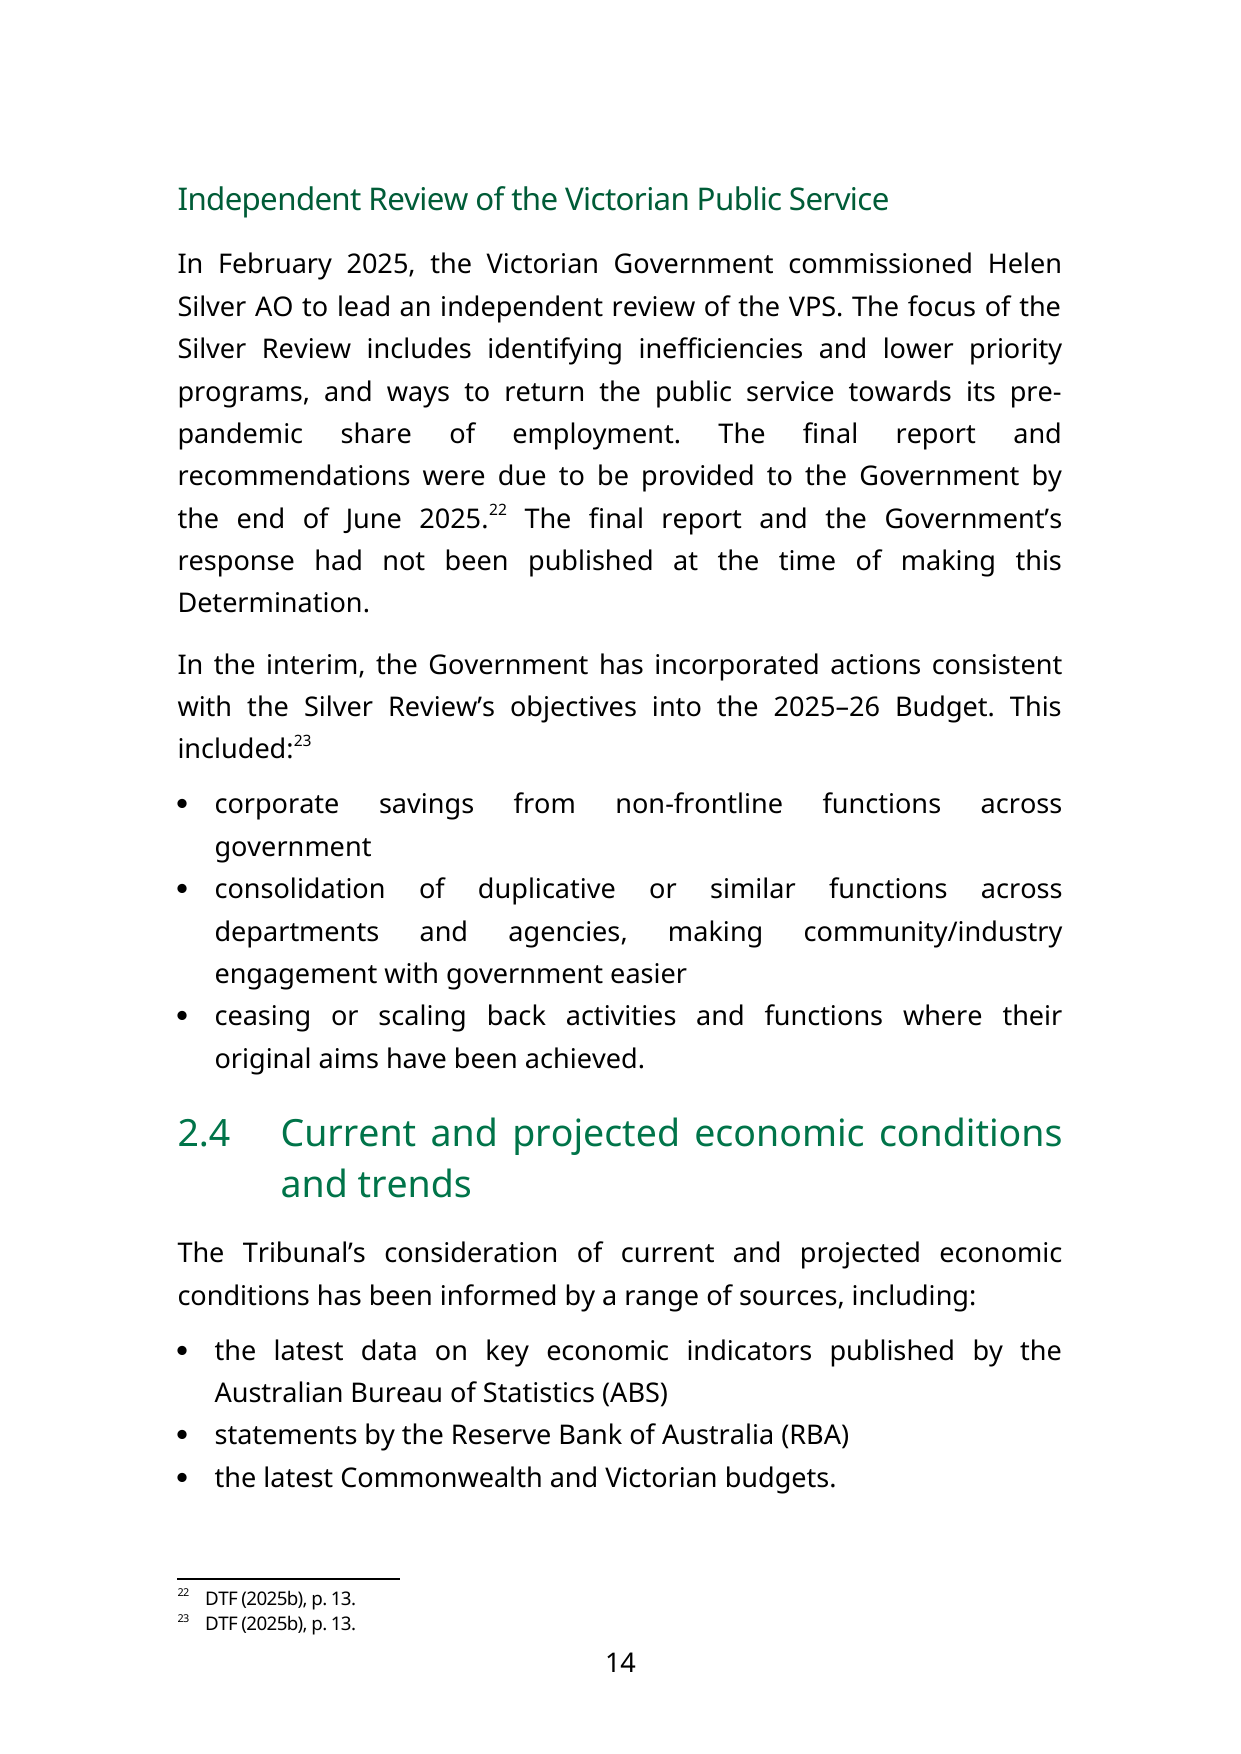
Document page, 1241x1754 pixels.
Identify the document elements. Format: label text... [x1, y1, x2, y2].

text the latest data on key economic indicators published by the Australian Bureau of Statistics (ABS) [177, 1331, 1063, 1410]
text In the interim, the Government has incorporated actions consistent with the Silver Review’s objectives into the 2025–26 Budget. This included: [177, 645, 1063, 767]
text ceasing or scaling back activities and functions where their original aims have been achieved. [177, 997, 1063, 1076]
text consolidation of duplicative or similar functions across departments and agencies, making community/industry engagement with government easier [177, 869, 1063, 991]
text the latest Commonwealth and Victorian budgets. [177, 1458, 1063, 1495]
subtitle Independent Review of the Victorian Public Service [177, 177, 1063, 220]
text The Tribunal’s consideration of current and projected economic conditions has been informed by a range of sources, including: [177, 1234, 1063, 1313]
text In February 2025, the Victorian Government commissioned Helen Silver AO to lead an independent review of the VPS. The focus of the Silver Review includes identifying inefficiencies and lower priority programs, and ways to return the public service towards its pre-pandemic share of employment. The final report and recommendations were due to be provided to the Government by the end of June 2025. The final report and the Government’s response had not been published at the time of making this Determination. [177, 245, 1063, 621]
text statements by the Reserve Bank of Australia (RBA) [177, 1416, 1063, 1453]
subtitle 2.4 Current and projected economic conditions and trends [177, 1107, 1063, 1209]
text corporate savings from non-frontline functions across government [177, 785, 1063, 864]
